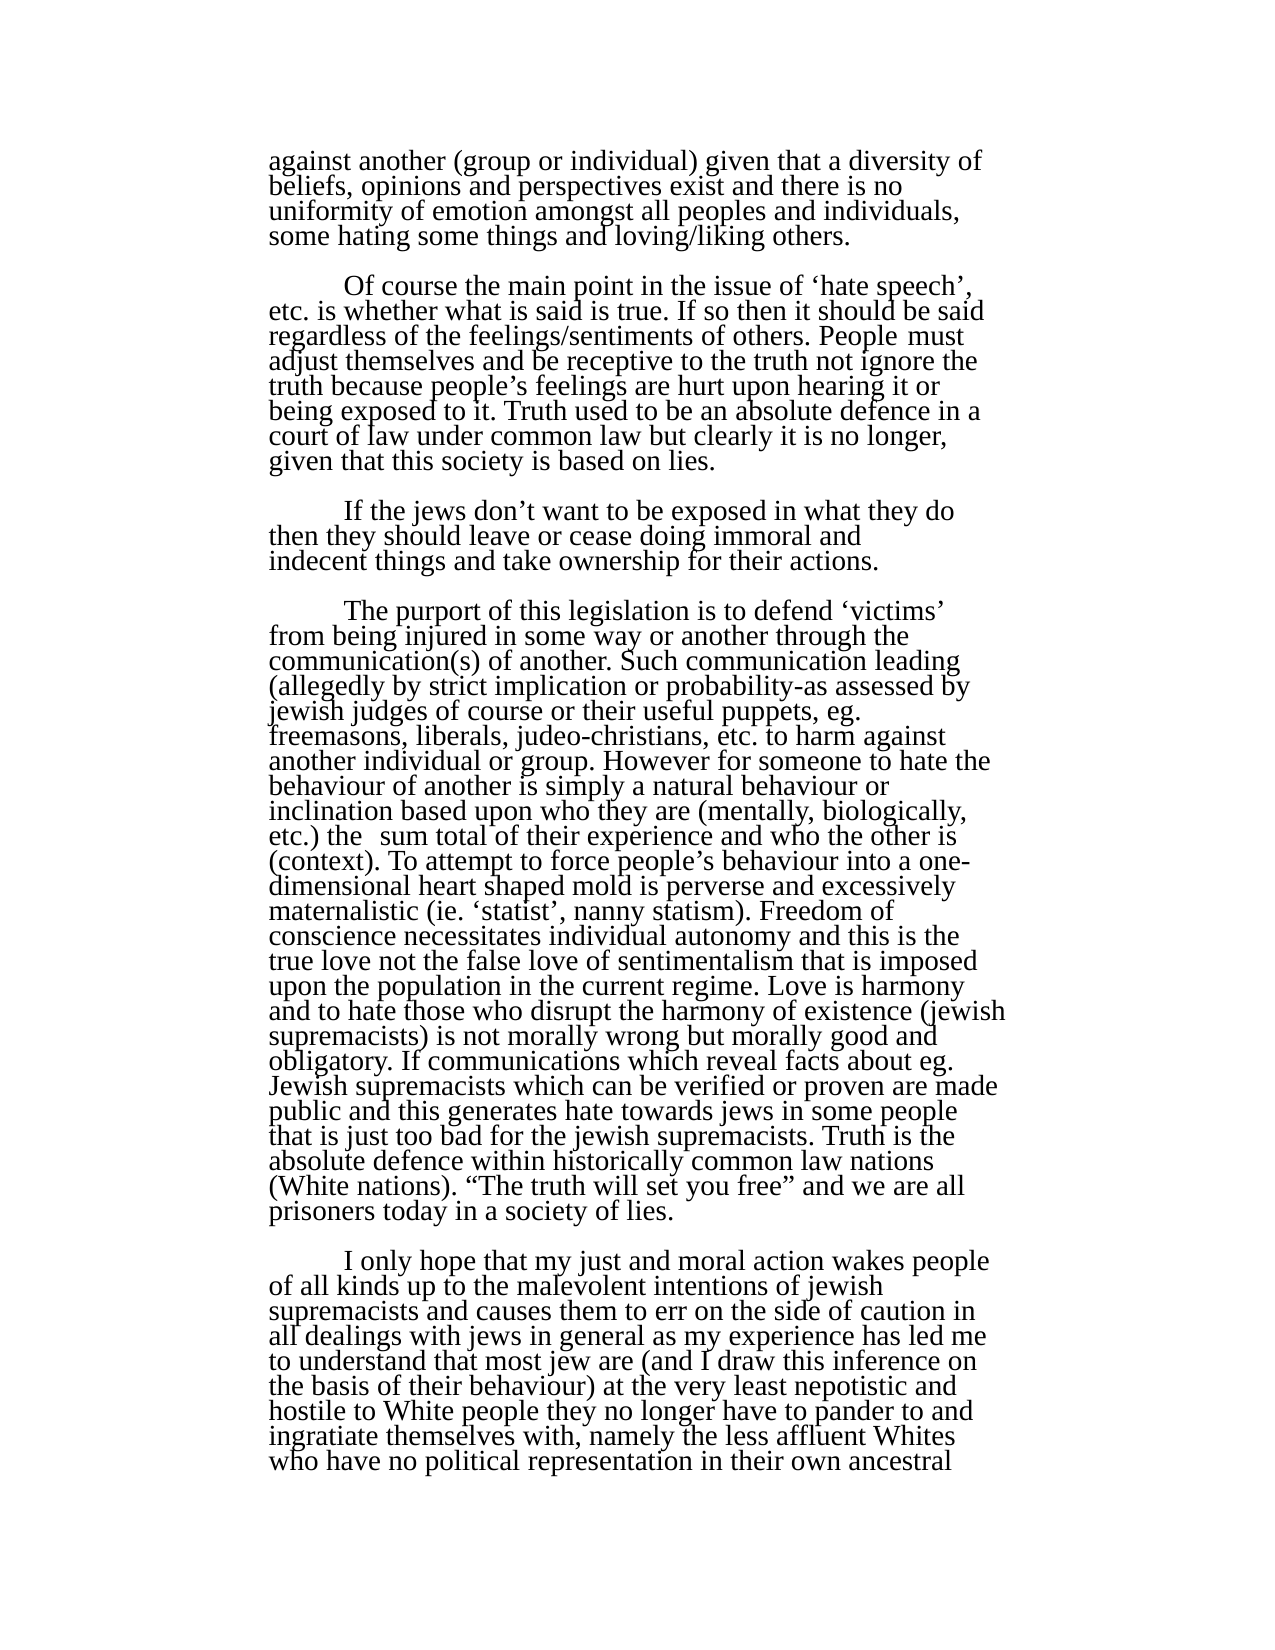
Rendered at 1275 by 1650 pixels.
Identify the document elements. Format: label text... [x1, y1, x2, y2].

text The purport of this legislation is to defend ‘victims’ from being injured in some way or another through the communication(s) of another. Such communication leading (allegedly by strict implication or probability-as assessed by jewish judges of course or their useful puppets, eg. freemasons, liberals, judeo-christians, etc. to harm against another individual or group. However for someone to hate the behaviour of another is simply a natural behaviour or inclination based upon who they are (mentally, biologically, etc.) the sum total of their experience and who the other is (context). To attempt to force people’s behaviour into a one-dimensional heart shaped mold is perverse and excessively maternalistic (ie. ‘statist’, nanny statism). Freedom of conscience necessitates individual autonomy and this is the true love not the false love of sentimentalism that is imposed upon the population in the current regime. Love is harmony and to hate those who disrupt the harmony of existence (jewish supremacists) is not morally wrong but morally good and obligatory. If communications which reveal facts about eg. Jewish supremacists which can be verified or proven are made public and this generates hate towards jews in some people that is just too bad for the jewish supremacists. Truth is the absolute defence within historically common law nations (White nations). “The truth will set you free” and we are all prisoners today in a society of lies. [268, 600, 1006, 1225]
text Of course the main point in the issue of ‘hate speech’, etc. is whether what is said is true. If so then it should be said regardless of the feelings/sentiments of others. People must adjust themselves and be receptive to the truth not ignore the truth because people’s feelings are hurt upon hearing it or being exposed to it. Truth used to be an absolute defence in a court of law under common law but clearly it is no longer, given that this society is based on lies. [268, 275, 1000, 475]
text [268, 150, 986, 250]
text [268, 1250, 1007, 1475]
text If the jews don’t want to be exposed in what they do then they should leave or cease doing immoral and indecent things and take ownership for their actions. [268, 500, 955, 575]
